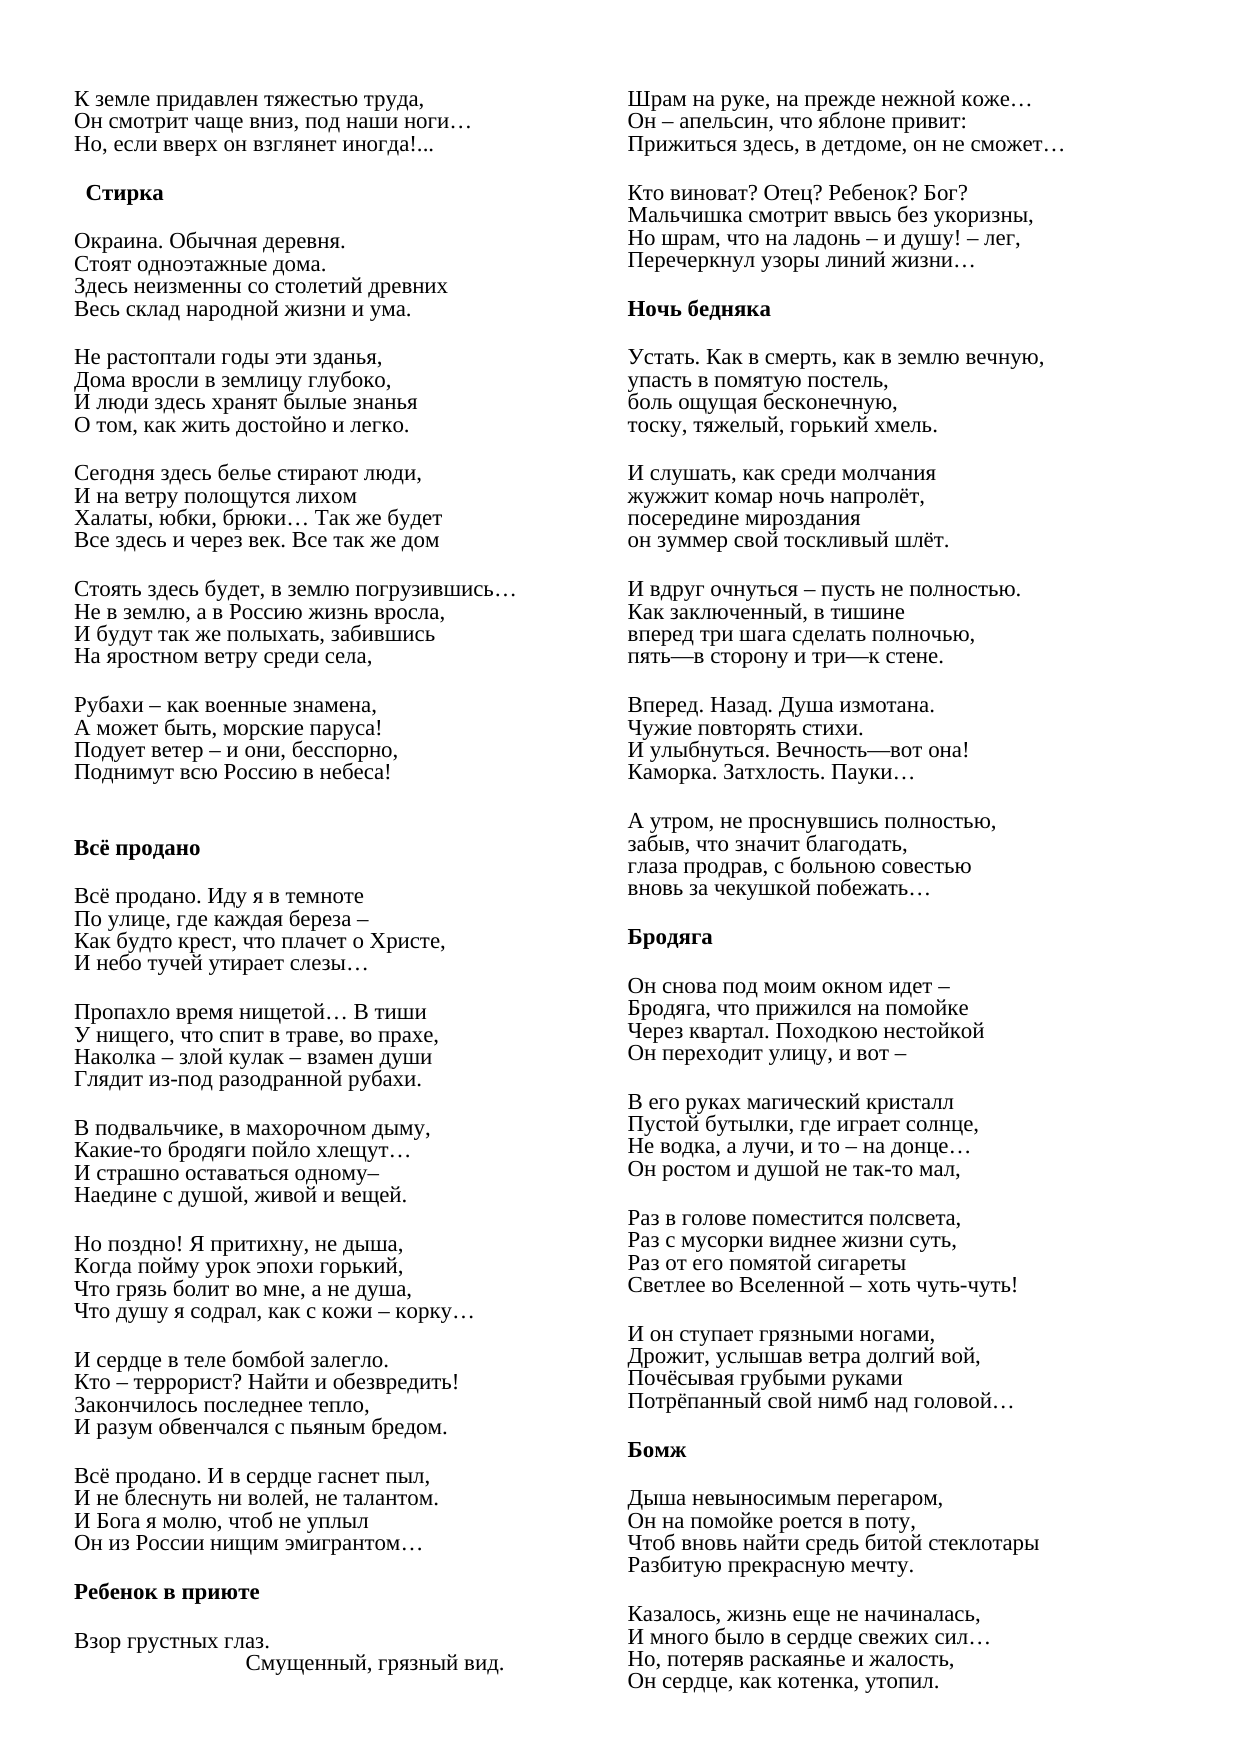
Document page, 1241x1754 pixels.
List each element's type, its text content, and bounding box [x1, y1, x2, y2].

text пять—в сторону и три—к стене. [627, 646, 1167, 668]
text В подвальчике, в махорочном дыму, [74, 1118, 613, 1140]
text Весь склад народной жизни и ума. [74, 298, 613, 321]
text Чтоб вновь найти средь битой стеклотары [627, 1533, 1167, 1555]
text Раз с мусорки виднее жизни суть, [627, 1229, 1167, 1252]
text Он на помойке роется в поту, [627, 1510, 1167, 1533]
text боль ощущая бесконечную, [627, 392, 1167, 414]
text Каморка. Затхлость. Пауки… [627, 762, 1167, 784]
text жужжит комар ночь напролёт, [627, 485, 1167, 508]
text Пропахло время нищетой… В тиши [74, 1002, 613, 1024]
text вперед три шага сделать полночью, [627, 623, 1167, 646]
text А может быть, морские паруса! [74, 717, 613, 739]
text И много было в сердце свежих сил… [627, 1626, 1167, 1648]
text Он переходит улицу, и вот – [627, 1042, 1167, 1065]
text глаза продрав, с больною совестью [627, 855, 1167, 878]
text И люди здесь хранят былые знанья [74, 392, 613, 414]
text Раз от его помятой сигареты [627, 1252, 1167, 1274]
text На яростном ветру среди села, [74, 646, 613, 668]
text Бродяга, что прижился на помойке [627, 998, 1167, 1020]
text И сердце в теле бомбой залегло. [74, 1349, 613, 1372]
text Вперед. Назад. Душа измотана. [627, 695, 1167, 717]
text Бродяга [627, 927, 1167, 949]
text тоску, тяжелый, горький хмель. [627, 414, 1167, 436]
text посередине мироздания [627, 508, 1167, 530]
text Наедине с душой, живой и вещей. [74, 1185, 613, 1207]
text забыв, что значит благодать, [627, 833, 1167, 855]
text Подует ветер – и они, бесспорно, [74, 739, 613, 762]
text Глядит из-под разодранной рубахи. [74, 1069, 613, 1091]
text Раз в голове поместится полсвета, [627, 1207, 1167, 1229]
text Он – апельсин, что яблоне привит: [627, 111, 1167, 133]
text Он сердце, как котенка, утопил. [627, 1671, 1167, 1693]
text Что грязь болит во мне, а не душа, [74, 1278, 613, 1301]
text И вдруг очнуться – пусть не полностью. [627, 579, 1167, 601]
text Дрожит, услышав ветра долгий вой, [627, 1346, 1167, 1368]
text Мальчишка смотрит ввысь без укоризны, [627, 204, 1167, 227]
text Он смотрит чаще вниз, под наши ноги… [74, 111, 613, 133]
text О том, как жить достойно и легко. [74, 414, 613, 436]
text Прижиться здесь, в детдоме, он не сможет… [627, 133, 1167, 156]
text вновь за чекушкой побежать… [627, 878, 1167, 900]
text Казалось, жизнь еще не начиналась, [627, 1604, 1167, 1626]
text Что душу я содрал, как с кожи – корку… [74, 1301, 613, 1323]
text И слушать, как среди молчания [627, 463, 1167, 485]
text Но шрам, что на ладонь – и душу! – лег, [627, 227, 1167, 249]
text В его руках магический кристалл [627, 1091, 1167, 1114]
text И не блеснуть ни волей, не талантом. [74, 1488, 613, 1510]
text Но, если вверх он взглянет иногда!... [74, 133, 613, 156]
text И будут так же полыхать, забившись [74, 623, 613, 646]
text Окраина. Обычная деревня. [74, 231, 613, 253]
text Он из России нищим эмигрантом… [74, 1533, 613, 1555]
text Но, потеряв раскаянье и жалость, [627, 1648, 1167, 1671]
text Он снова под моим окном идет – [627, 975, 1167, 998]
text И Бога я молю, чтоб не уплыл [74, 1510, 613, 1533]
text Рубахи – как военные знамена, [74, 695, 613, 717]
text Бомж [627, 1439, 1167, 1461]
text У нищего, что спит в траве, во прахе, [74, 1024, 613, 1046]
text упасть в помятую постель, [627, 369, 1167, 392]
text Когда пойму урок эпохи горький, [74, 1256, 613, 1278]
text И страшно оставаться одному– [74, 1162, 613, 1185]
text Он ростом и душой не так-то мал, [627, 1158, 1167, 1181]
text Стирка [74, 182, 613, 204]
text Здесь неизменны со столетий древних [74, 276, 613, 298]
text Перечеркнул узоры линий жизни… [627, 249, 1167, 272]
text Дыша невыносимым перегаром, [627, 1488, 1167, 1510]
text И улыбнуться. Вечность—вот она! [627, 739, 1167, 762]
text Светлее во Вселенной – хоть чуть-чуть! [627, 1274, 1167, 1297]
text Наколка – злой кулак – взамен души [74, 1046, 613, 1069]
text Всё продано. И в сердце гаснет пыл, [74, 1465, 613, 1488]
text Какие-то бродяги пойло хлещут… [74, 1140, 613, 1162]
text Стоять здесь будет, в землю погрузившись… [74, 579, 613, 601]
text Ребенок в приюте [74, 1581, 613, 1604]
text Всё продано [74, 837, 613, 859]
text Но поздно! Я притихну, не дыша, [74, 1233, 613, 1256]
text К земле придавлен тяжестью труда, [74, 89, 613, 111]
text Всё продано. Иду я в темноте [74, 886, 613, 908]
text он зуммер свой тоскливый шлёт. [627, 530, 1167, 552]
text И на ветру полощутся лихом [74, 485, 613, 508]
text Через квартал. Походкою нестойкой [627, 1020, 1167, 1042]
text Поднимут всю Россию в небеса! [74, 762, 613, 784]
text И небо тучей утирает слезы… [74, 953, 613, 975]
text Разбитую прекрасную мечту. [627, 1555, 1167, 1577]
text Сегодня здесь белье стирают люди, [74, 463, 613, 485]
text Смущенный, грязный вид. [74, 1652, 613, 1675]
text Почёсывая грубыми руками [627, 1368, 1167, 1390]
text Устать. Как в смерть, как в землю вечную, [627, 347, 1167, 369]
text Не водка, а лучи, и то – на донце… [627, 1136, 1167, 1158]
text А утром, не проснувшись полностью, [627, 811, 1167, 833]
text Шрам на руке, на прежде нежной коже… [627, 89, 1167, 111]
text Как будто крест, что плачет о Христе, [74, 931, 613, 953]
text Все здесь и через век. Все так же дом [74, 530, 613, 552]
text Халаты, юбки, брюки… Так же будет [74, 508, 613, 530]
text Не в землю, а в Россию жизнь вросла, [74, 601, 613, 623]
text По улице, где каждая береза – [74, 908, 613, 931]
text Стоят одноэтажные дома. [74, 253, 613, 276]
text Как заключенный, в тишине [627, 601, 1167, 623]
text Кто – террорист? Найти и обезвредить! [74, 1372, 613, 1394]
text Дома вросли в землицу глубоко, [74, 369, 613, 392]
text Пустой бутылки, где играет солнце, [627, 1114, 1167, 1136]
text И он ступает грязными ногами, [627, 1323, 1167, 1346]
text Взор грустных глаз. [74, 1630, 613, 1652]
text Кто виноват? Отец? Ребенок? Бог? [627, 182, 1167, 204]
text Чужие повторять стихи. [627, 717, 1167, 739]
text Не растоптали годы эти зданья, [74, 347, 613, 369]
text Закончилось последнее тепло, [74, 1394, 613, 1417]
text И разум обвенчался с пьяным бредом. [74, 1417, 613, 1439]
text Ночь бедняка [627, 298, 1167, 321]
text Потрёпанный свой нимб над головой… [627, 1390, 1167, 1413]
